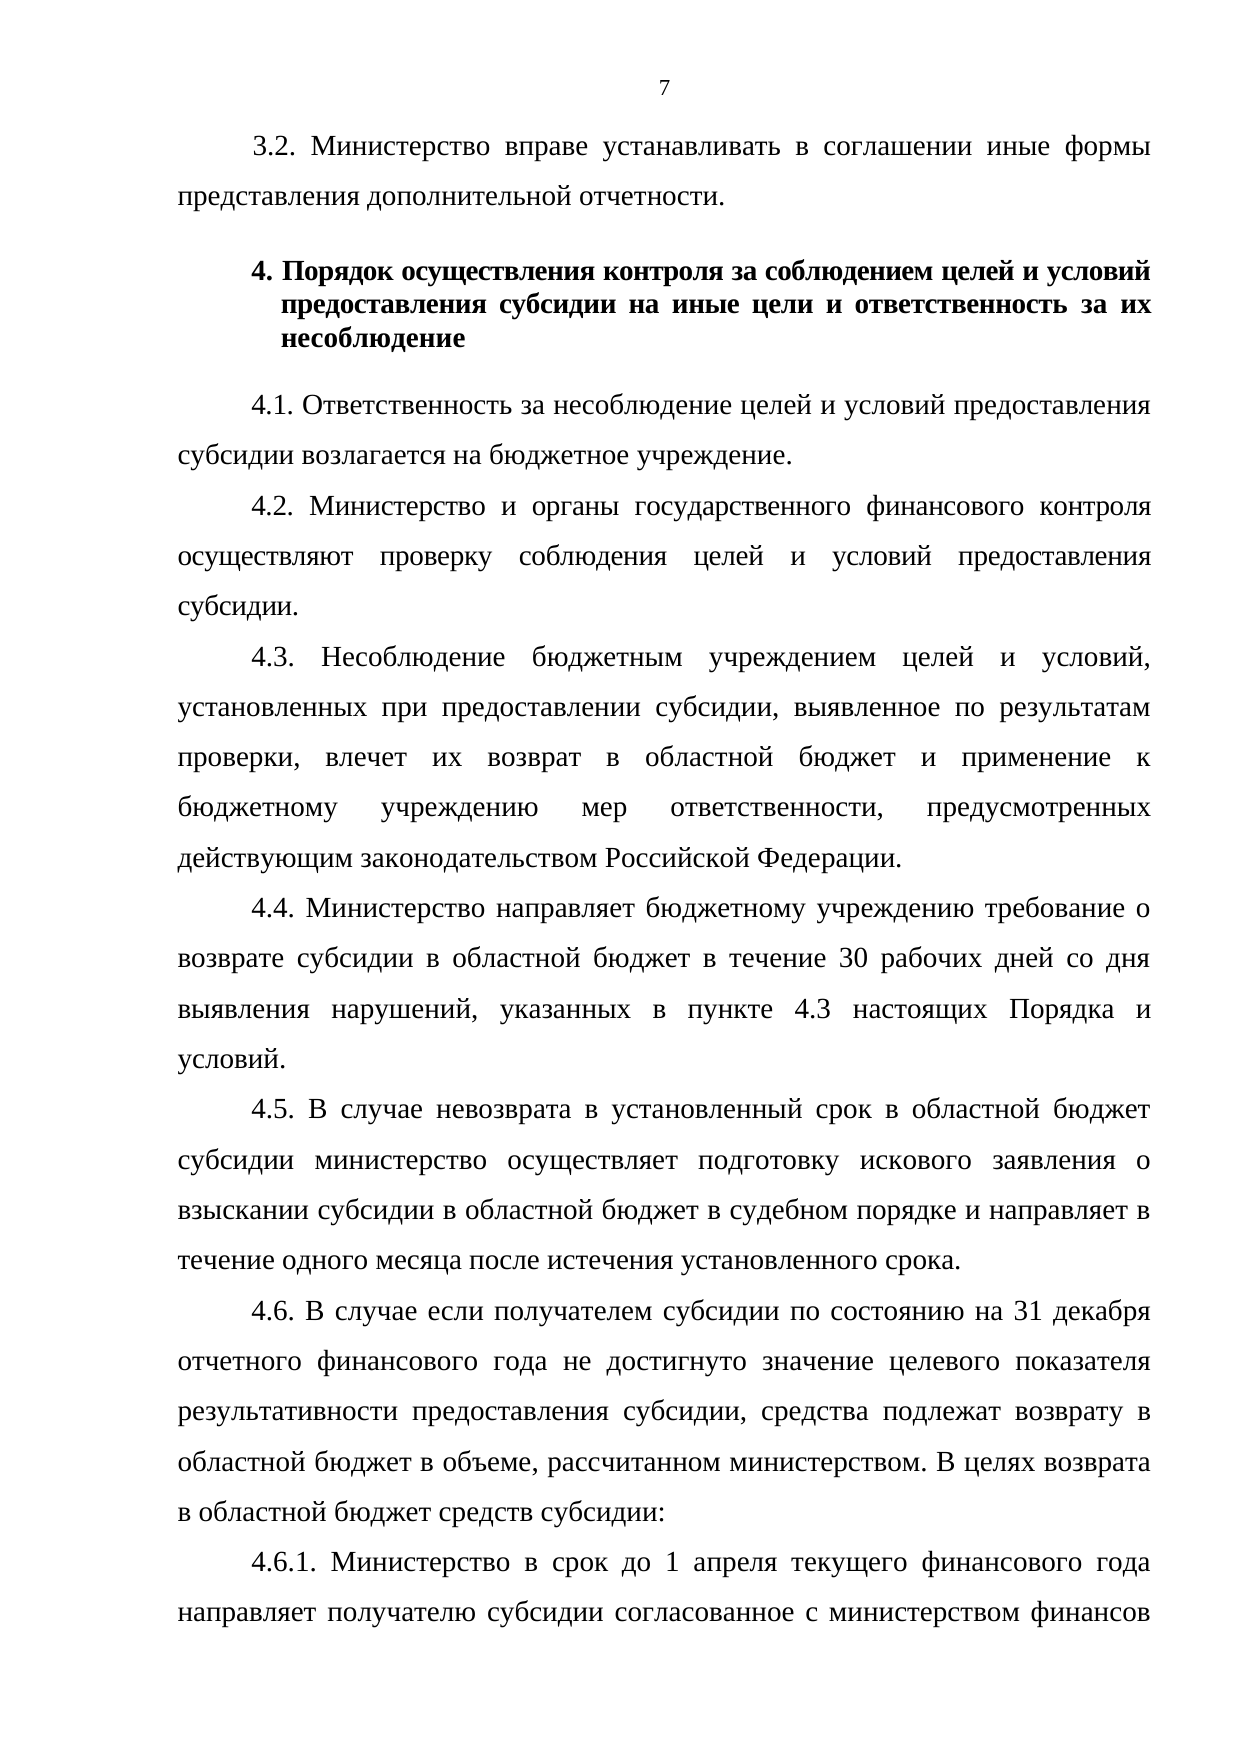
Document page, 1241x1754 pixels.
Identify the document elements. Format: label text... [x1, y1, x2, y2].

text 4.4. Министерство направляет бюджетному учреждению требование о возврате субсидии в областной бюджет в течение 30 рабочих дней со дня выявления нарушений, указанных в пункте 4.3 настоящих Порядка и условий. [177, 890, 1152, 1075]
text 4.1. Ответственность за несоблюдение целей и условий предоставления субсидии возлагается на бюджетное учреждение. [177, 387, 1152, 471]
text 3.2. Министерство вправе устанавливать в соглашении иные формы представления дополнительной отчетности. [177, 128, 1152, 212]
text 4.6. В случае если получателем субсидии по состоянию на 31 декабря отчетного финансового года не достигнуто значение целевого показателя результативности предоставления субсидии, средства подлежат возврату в областной бюджет в объеме, рассчитанном министерством. В целях возврата в областной бюджет средств субсидии: [177, 1293, 1152, 1527]
text 4.5. В случае невозврата в установленный срок в областной бюджет субсидии министерство осуществляет подготовку искового заявления о взыскании субсидии в областной бюджет в судебном порядке и направляет в течение одного месяца после истечения установленного срока. [177, 1091, 1152, 1276]
text 4.3. Несоблюдение бюджетным учреждением целей и условий, установленных при предоставлении субсидии, выявленное по результатам проверки, влечет их возврат в областной бюджет и применение к бюджетному учреждению мер ответственности, предусмотренных действующим законодательством Российской Федерации. [177, 639, 1152, 873]
title 4.2. Министерство и органы государственного финансового контроля осуществляют проверку соблюдения целей и условий предоставления субсидии. [177, 488, 1152, 622]
title 4. Порядок осуществления контроля за соблюдением целей и условий предоставления субсидии на иные цели и ответственность за их несоблюдение [251, 253, 1152, 353]
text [177, 1544, 1152, 1628]
